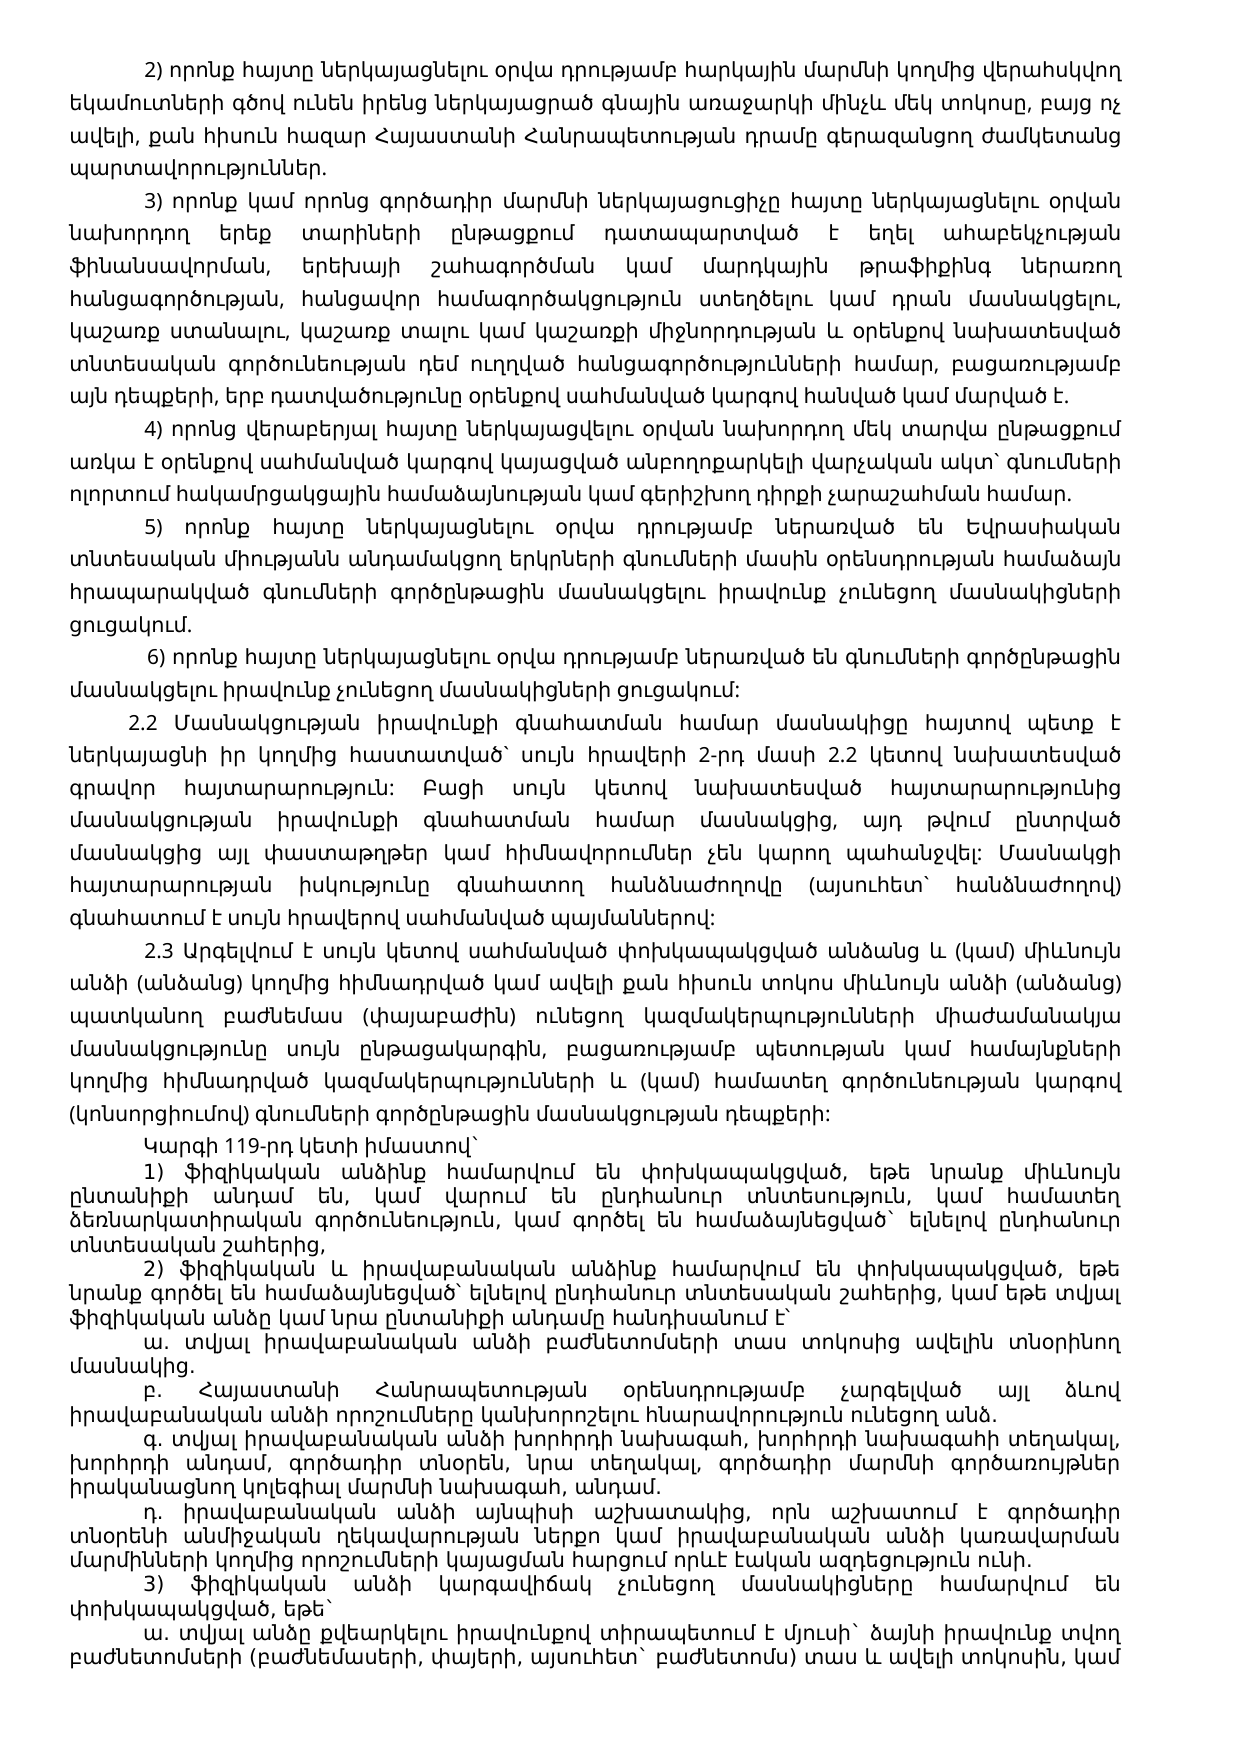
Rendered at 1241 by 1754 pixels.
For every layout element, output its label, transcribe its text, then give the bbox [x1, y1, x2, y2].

text Կարգի 119-րդ կետի իմաստով` [69, 1131, 1121, 1160]
text 2) որոնք հայտը ներկայացնելու օրվա դրությամբ հարկային մարմնի կողմից վերահսկվող եկամուտների գծով ունեն իրենց ներկայացրած գնային առաջարկի մինչև մեկ տոկոսը, բայց ոչ ավելի, քան հիսուն հազար Հայաստանի Հանրապետության դրամը գերազանցող ժամկետանց պարտավորություններ. [69, 56, 1121, 182]
text 2.3 Արգելվում է սույն կետով սահմանված փոխկապակցված անձանց և (կամ) միևնույն անձի (անձանց) կողմից հիմնադրված կամ ավելի քան հիսուն տոկոս միևնույն անձի (անձանց) պատկանող բաժնեմաս (փայաբաժին) ունեցող կազմակերպությունների միաժամանակյա մասնակցությունը սույն ընթացակարգին, բացառությամբ պետության կամ համայնքների կողմից հիմնադրված կազմակերպությունների և (կամ) համատեղ գործունեության կարգով (կոնսորցիումով) գնումների գործընթացին մասնակցության դեպքերի: [69, 936, 1121, 1127]
text 4) որոնց վերաբերյալ հայտը ներկայացվելու օրվան նախորդող մեկ տարվա ընթացքում առկա է օրենքով սահմանված կարգով կայացված անբողոքարկելի վարչական ակտ` գնումների ոլորտում հակամրցակցային համաձայնության կամ գերիշխող դիրքի չարաշահման համար. [69, 414, 1121, 508]
text գ. տվյալ իրավաբանական անձի խորհրդի նախագահ, խորհրդի նախագահի տեղակալ, խորհրդի անդամ, գործադիր տնօրեն, նրա տեղակալ, գործադիր մարմնի գործառույթներ իրականացնող կոլեգիալ մարմնի նախագահ, անդամ. [69, 1427, 1121, 1500]
text 2.2 Մասնակցության իրավունքի գնահատման համար մասնակիցը հայտով պետք է ներկայացնի իր կողմից հաստատված` սույն հրավերի 2-րդ մասի 2.2 կետով նախատեսված գրավոր հայտարարություն: Բացի սույն կետով նախատեսված հայտարարությունից մասնակցության իրավունքի գնահատման համար մասնակցից, այդ թվում ընտրված մասնակցից այլ փաստաթղթեր կամ հիմնավորումներ չեն կարող պահանջվել: Մասնակցի հայտարարության իսկությունը գնահատող հանձնաժողովը (այսուհետ` հանձնաժողով) գնահատում է սույն հրավերով սահմանված պայմաններով: [69, 708, 1121, 932]
text դ. իրավաբանական անձի այնպիսի աշխատակից, որն աշխատում է գործադիր տնօրենի անմիջական ղեկավարության ներքո կամ իրավաբանական անձի կառավարման մարմինների կողմից որոշումների կայացման հարցում որևէ էական ազդեցություն ունի. [69, 1500, 1121, 1572]
text 6) որոնք հայտը ներկայացնելու օրվա դրությամբ ներառված են գնումների գործընթացին մասնակցելու իրավունք չունեցող մասնակիցների ցուցակում: [69, 642, 1121, 703]
text 5) որոնք հայտը ներկայացնելու օրվա դրությամբ ներառված են Եվրասիական տնտեսական միությանն անդամակցող երկրների գնումների մասին օրենսդրության համաձայն հրապարակված գնումների գործընթացին մասնակցելու իրավունք չունեցող մասնակիցների ցուցակում. [69, 512, 1121, 638]
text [69, 1621, 1121, 1669]
text 1) ֆիզիկական անձինք համարվում են փոխկապակցված, եթե նրանք միևնույն ընտանիքի անդամ են, կամ վարում են ընդհանուր տնտեսություն, կամ համատեղ ձեռնարկատիրական գործունեություն, կամ գործել են համաձայնեցված` ելնելով ընդհանուր տնտեսական շահերից, [69, 1160, 1121, 1257]
text բ. Հայաստանի Հանրապետության օրենսդրությամբ չարգելված այլ ձևով իրավաբանական անձի որոշումները կանխորոշելու հնարավորություն ունեցող անձ. [69, 1378, 1121, 1427]
text ա. տվյալ իրավաբանական անձի բաժնետոմսերի տաս տոկոսից ավելին տնօրինող մասնակից. [69, 1330, 1121, 1378]
text 2) ֆիզիկական և իրավաբանական անձինք համարվում են փոխկապակցված, եթե նրանք գործել են համաձայնեցված՝ ելնելով ընդհանուր տնտեսական շահերից, կամ եթե տվյալ ֆիզիկական անձը կամ նրա ընտանիքի անդամը հանդիսանում է՝ [69, 1257, 1121, 1330]
text 3) ֆիզիկական անձի կարգավիճակ չունեցող մասնակիցները համարվում են փոխկապակցված, եթե` [69, 1572, 1121, 1621]
text 3) որոնք կամ որոնց գործադիր մարմնի ներկայացուցիչը հայտը ներկայացնելու օրվան նախորդող երեք տարիների ընթացքում դատապարտված է եղել ահաբեկչության ֆինանսավորման, երեխայի շահագործման կամ մարդկային թրաֆիքինգ ներառող հանցագործության, հանցավոր համագործակցություն ստեղծելու կամ դրան մասնակցելու, կաշառք ստանալու, կաշառք տալու կամ կաշառքի միջնորդության և օրենքով նախատեսված տնտեսական գործունեության դեմ ուղղված հանցագործությունների համար, բացառությամբ այն դեպքերի, երբ դատվածությունը օրենքով սահմանված կարգով հանված կամ մարված է. [69, 186, 1121, 410]
